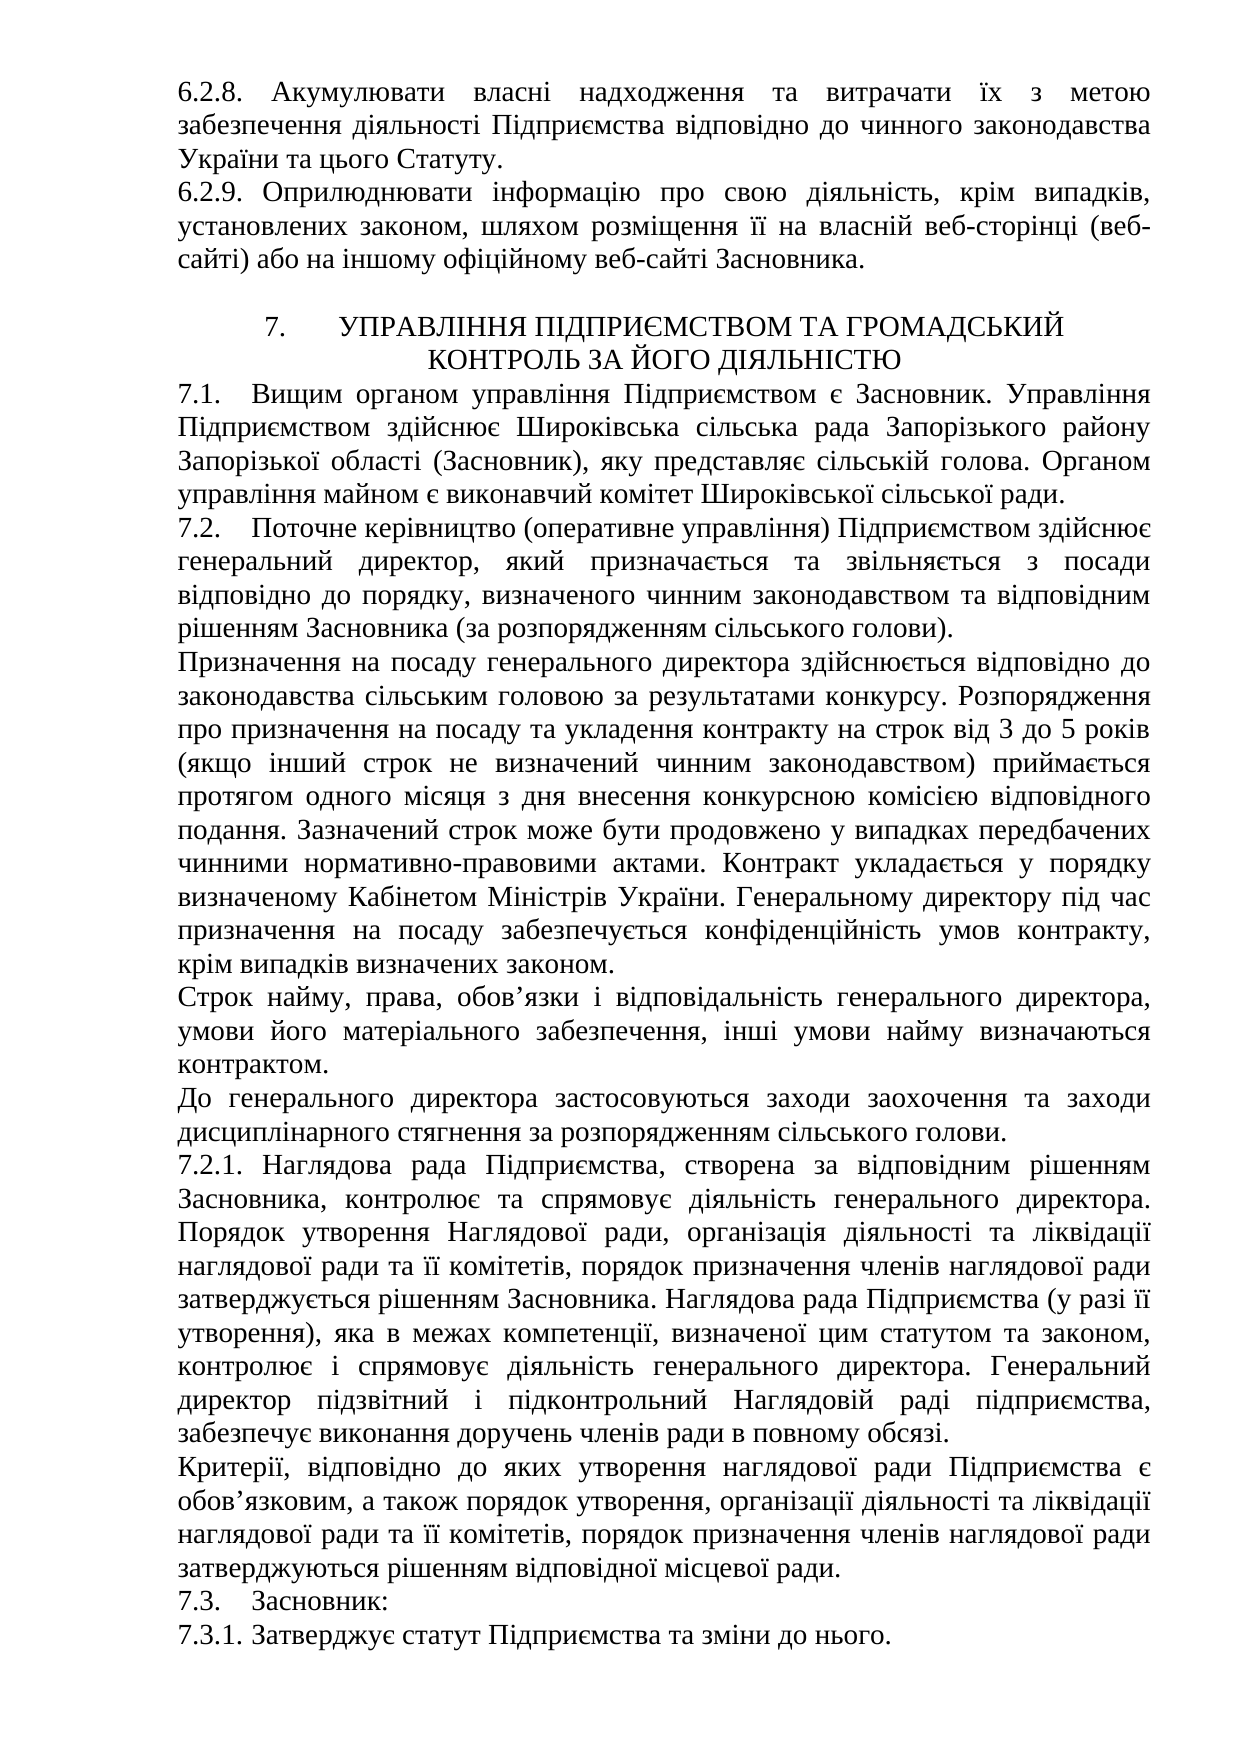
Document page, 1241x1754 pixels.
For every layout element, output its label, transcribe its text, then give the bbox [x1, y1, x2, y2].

text 7.2. Поточне керівництво (оперативне управління) Підприємством здійснює генеральний директор, який призначається та звільняється з посади відповідно до порядку, визначеного чинним законодавством та відповідним рішенням Засновника (за розпорядженням сільського голови). [177, 510, 1152, 644]
text Строк найму, права, обов’язки і відповідальність генерального директора, умови його матеріального забезпечення, інші умови найму визначаються контрактом. [177, 979, 1152, 1080]
text 7.3. Засновник: [177, 1583, 1152, 1617]
text 7.2.1. Наглядова рада Підприємства, створена за відповідним рішенням Засновника, контролює та спрямовує діяльність генерального директора. Порядок утворення Наглядової ради, організація діяльності та ліквідації наглядової ради та її комітетів, порядок призначення членів наглядової ради затверджується рішенням Засновника. Наглядова рада Підприємства (у разі її утворення), яка в межах компетенції, визначеної цим статутом та законом, контролює і спрямовує діяльність генерального директора. Генеральний директор підзвітний і підконтрольний Наглядовій раді підприємства, забезпечує виконання доручень членів ради в повному обсязі. [177, 1147, 1152, 1449]
text До генерального директора застосовуються заходи заохочення та заходи дисциплінарного стягнення за розпорядженням сільського голови. [177, 1080, 1152, 1147]
text 6.2.8. Акумулювати власні надходження та витрачати їх з метою забезпечення діяльності Підприємства відповідно до чинного законодавства України та цього Статуту. [177, 74, 1152, 174]
text Призначення на посаду генерального директора здійснюється відповідно до законодавства сільським головою за результатами конкурсу. Розпорядження про призначення на посаду та укладення контракту на строк від 3 до 5 років (якщо інший строк не визначений чинним законодавством) приймається протягом одного місяця з дня внесення конкурсною комісією відповідного подання. Зазначений строк може бути продовжено у випадках передбачених чинними нормативно-правовими актами. Контракт укладається у порядку визначеному Кабінетом Міністрів України. Генеральному директору під час призначення на посаду забезпечується конфіденційність умов контракту, крім випадків визначених законом. [177, 644, 1152, 979]
text Критерії, відповідно до яких утворення наглядової ради Підприємства є обов’язковим, а також порядок утворення, організації діяльності та ліквідації наглядової ради та її комітетів, порядок призначення членів наглядової ради затверджуються рішенням відповідної місцевої ради. [177, 1449, 1152, 1583]
text 7.3.1. Затверджує статут Підприємства та зміни до нього. [177, 1617, 1152, 1650]
text 6.2.9. Оприлюднювати інформацію про свою діяльність, крім випадків, установлених законом, шляхом розміщення її на власній веб-сторінці (веб-сайті) або на іншому офіційному веб-сайті Засновника. [177, 174, 1152, 275]
text 7.1. Вищим органом управління Підприємством є Засновник. Управління Підприємством здійснює Широківська сільська рада Запорізького району Запорізької області (Засновник), яку представляє сільській голова. Органом управління майном є виконавчий комітет Широківської сільської ради. [177, 376, 1152, 510]
text КОНТРОЛЬ ЗА ЙОГО ДІЯЛЬНІСТЮ [177, 342, 1152, 376]
text 7. УПРАВЛІННЯ ПІДПРИЄМСТВОМ ТА ГРОМАДСЬКИЙ [177, 309, 1152, 342]
